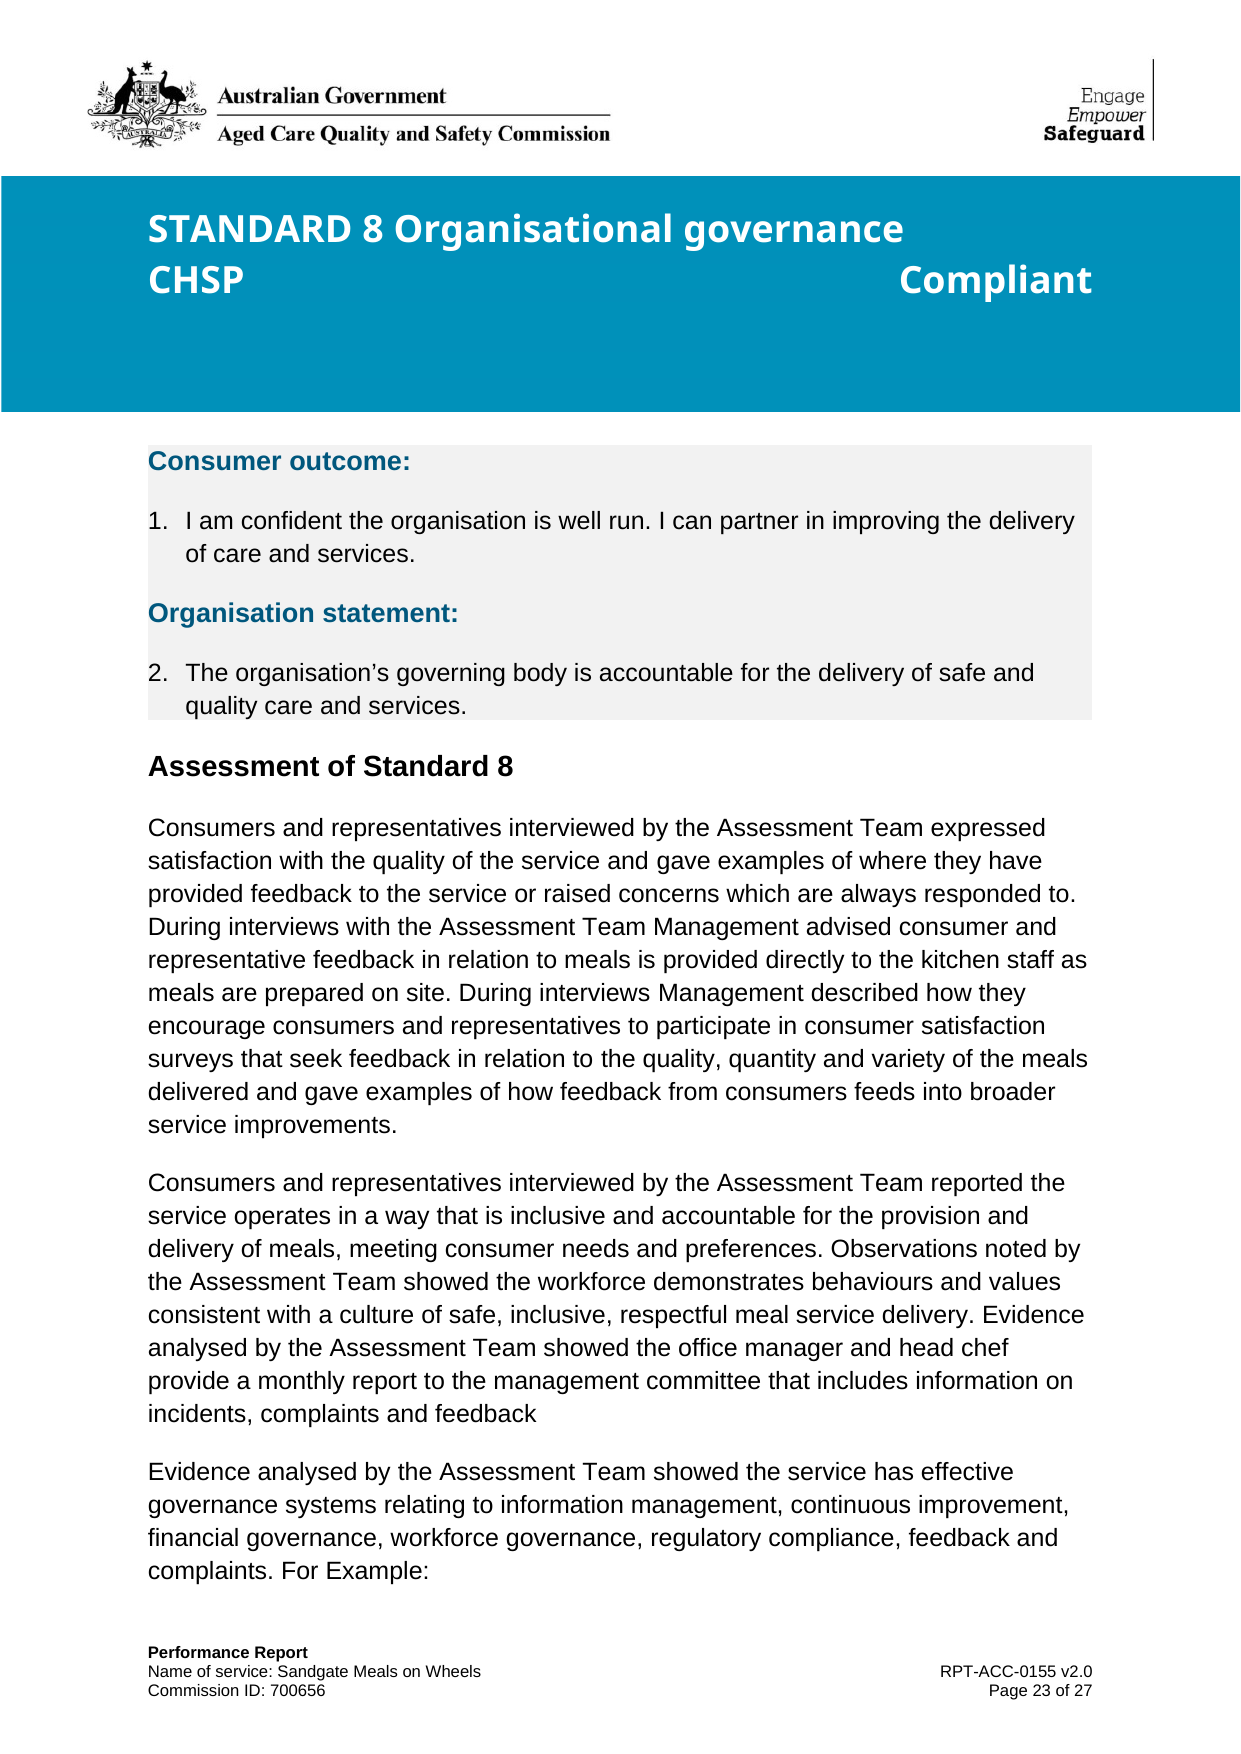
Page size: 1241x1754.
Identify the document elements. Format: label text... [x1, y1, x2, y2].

list I am confident the organisation is well run. I can partner in improving the delivery of care and services. [148, 506, 1092, 568]
text Evidence analysed by the Assessment Team showed the service has effective governance systems relating to information management, continuous improvement, financial governance, workforce governance, regulatory compliance, feedback and complaints. For Example: [148, 1457, 1092, 1585]
picture [1, 0, 1241, 169]
text Consumers and representatives interviewed by the Assessment Team reported the service operates in a way that is inclusive and accountable for the provision and delivery of meals, meeting consumer needs and preferences. Observations noted by the Assessment Team showed the workforce demonstrates behaviours and values consistent with a culture of safe, inclusive, respectful meal service delivery. Evidence analysed by the Assessment Team showed the office manager and head chef provide a monthly report to the management committee that includes information on incidents, complaints and feedback [148, 1168, 1092, 1428]
list The organisation’s governing body is accountable for the delivery of safe and quality care and services. [148, 658, 1092, 720]
subtitle Assessment of Standard 8 [148, 749, 1092, 783]
subtitle STANDARD 8 Organisational governance CHSP Compliant [148, 202, 1092, 304]
text Consumers and representatives interviewed by the Assessment Team expressed satisfaction with the quality of the service and gave examples of where they have provided feedback to the service or raised concerns which are always responded to. During interviews with the Assessment Team Management advised consumer and representative feedback in relation to meals is provided directly to the kitchen staff as meals are prepared on site. During interviews Management described how they encourage consumers and representatives to participate in consumer satisfaction surveys that seek feedback in relation to the quality, quantity and variety of the meals delivered and gave examples of how feedback from consumers feeds into broader service improvements. [148, 813, 1092, 1139]
subtitle Consumer outcome: [148, 445, 1092, 477]
subtitle Organisation statement: [148, 597, 1092, 628]
